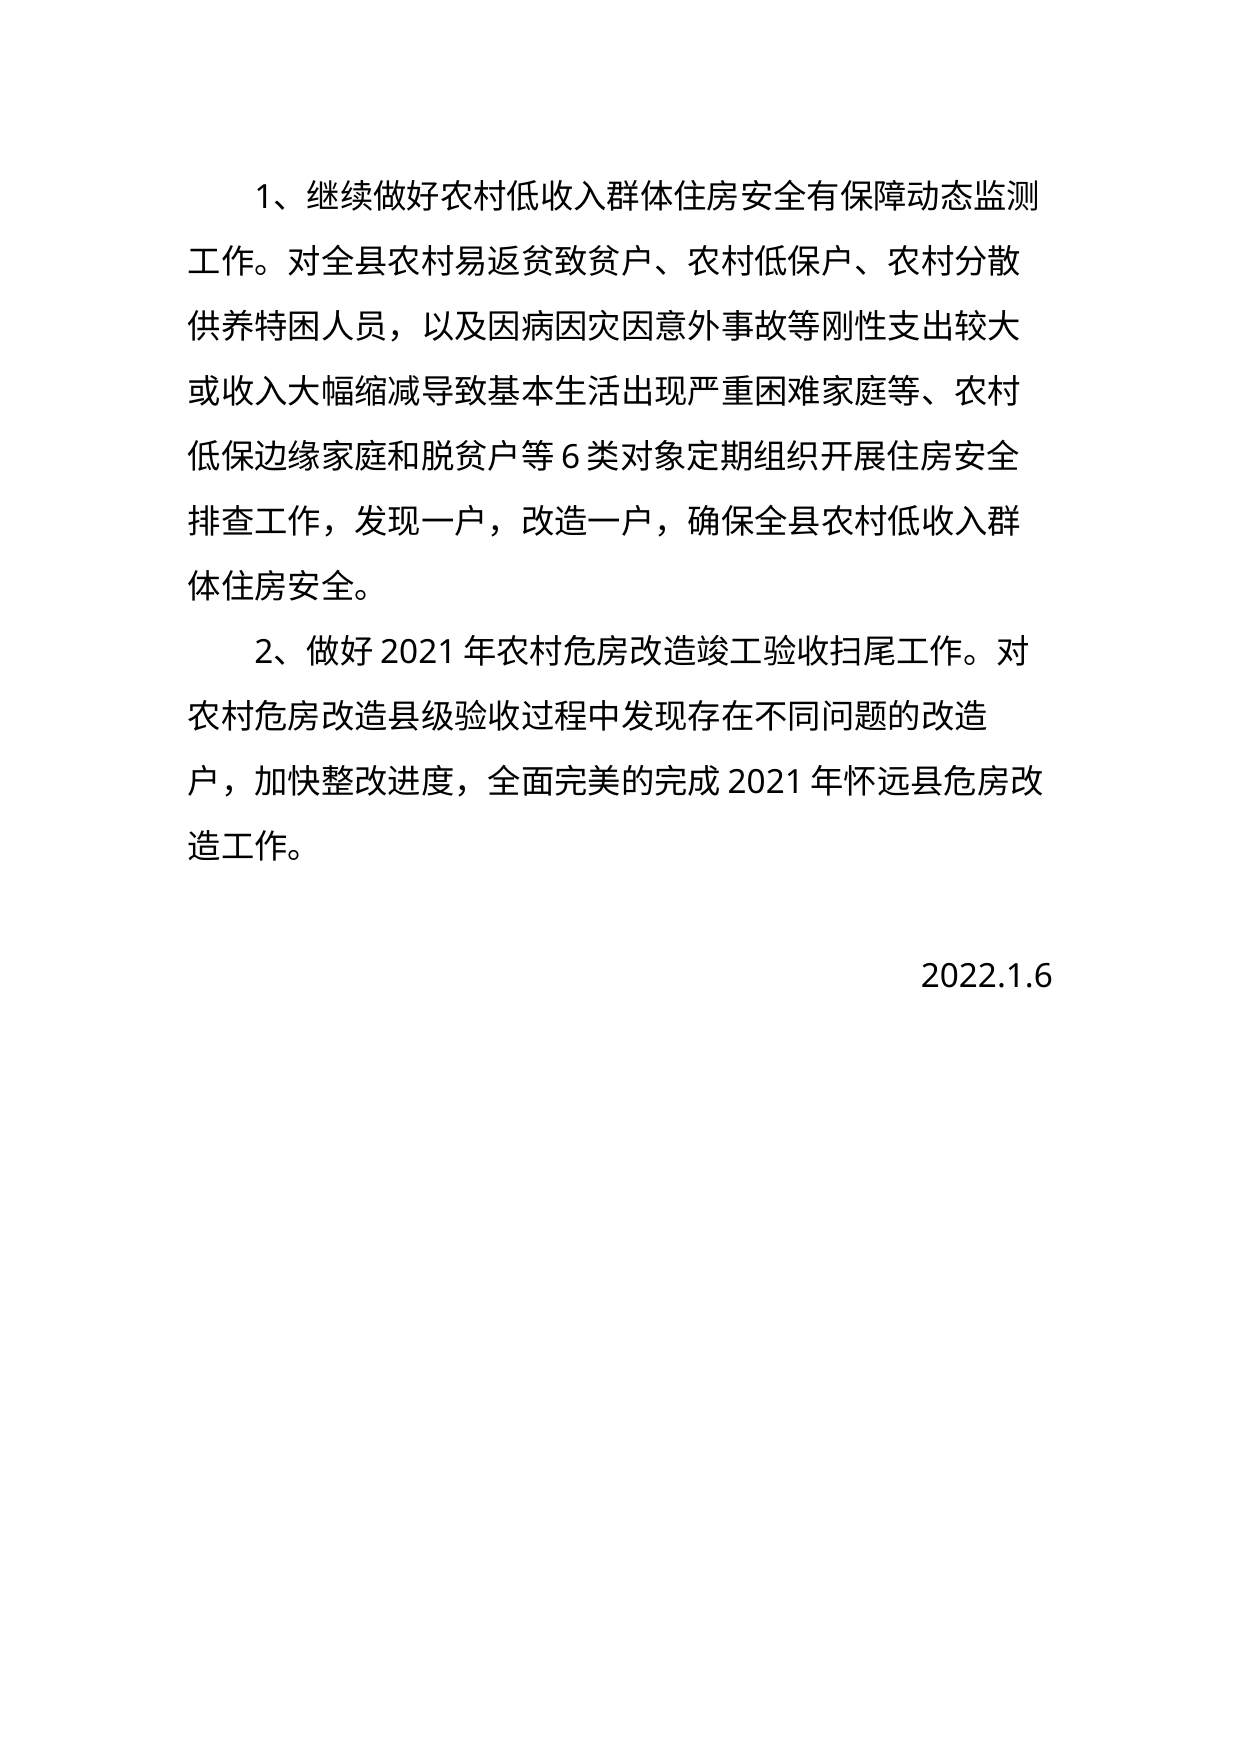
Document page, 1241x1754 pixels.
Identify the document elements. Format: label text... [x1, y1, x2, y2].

text 2、做好2021年农村危房改造竣工验收扫尾工作。对农村危房改造县级验收过程中发现存在不同问题的改造户，加快整改进度，全面完美的完成2021年怀远县危房改造工作。 [187, 617, 1053, 877]
text 2022.1.6 [187, 942, 1053, 1007]
text 1、继续做好农村低收入群体住房安全有保障动态监测工作。对全县农村易返贫致贫户、农村低保户、农村分散供养特困人员，以及因病因灾因意外事故等刚性支出较大或收入大幅缩减导致基本生活出现严重困难家庭等、农村低保边缘家庭和脱贫户等6类对象定期组织开展住房安全排查工作，发现一户，改造一户，确保全县农村低收入群体住房安全。 [187, 162, 1053, 617]
